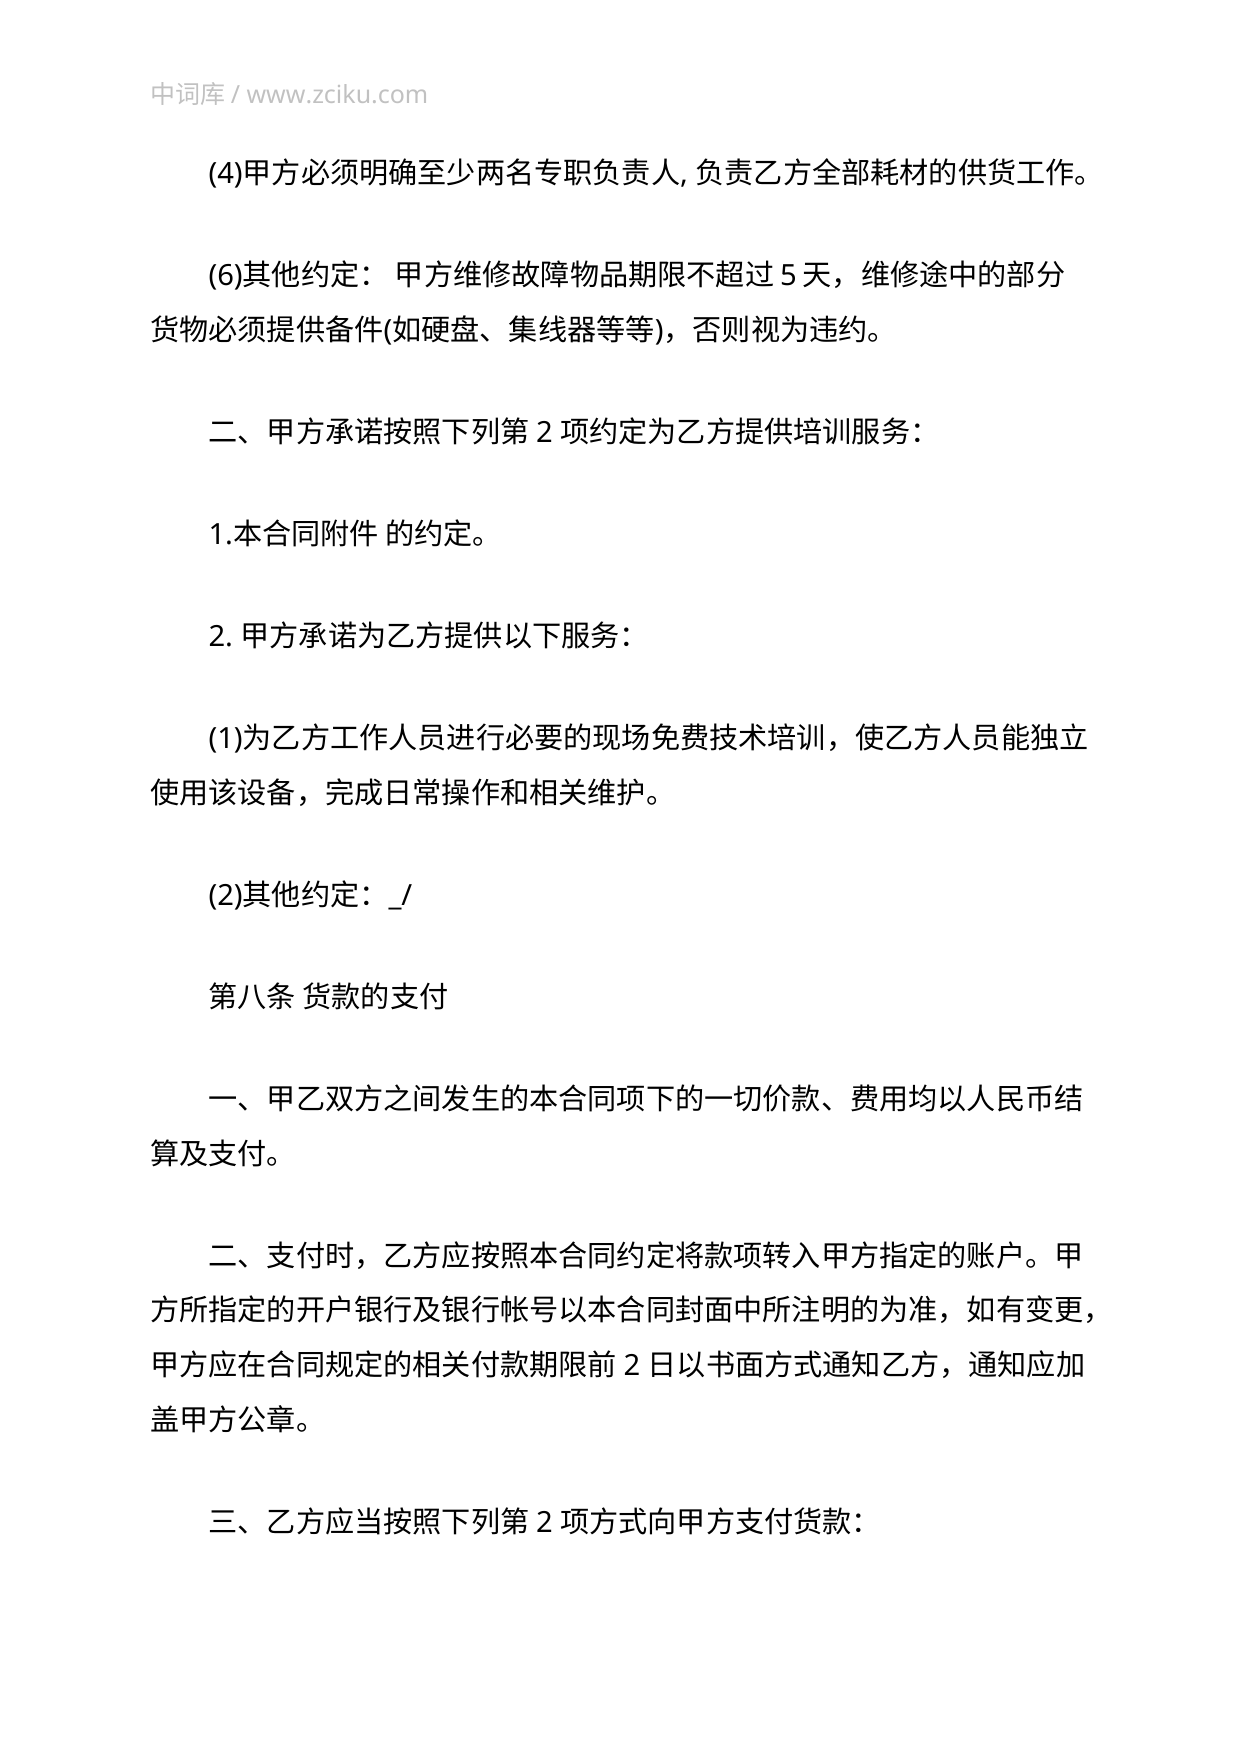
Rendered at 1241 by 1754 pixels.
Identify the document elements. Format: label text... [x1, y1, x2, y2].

text 1.本合同附件 的约定。 [150, 511, 1090, 553]
text (1)为乙方工作人员进行必要的现场免费技术培训，使乙方人员能独立使用该设备，完成日常操作和相关维护。 [150, 715, 1090, 812]
text (2)其他约定：_/ [150, 872, 1090, 914]
text 第八条 货款的支付 [150, 974, 1090, 1016]
text 二、支付时，乙方应按照本合同约定将款项转入甲方指定的账户。甲方所指定的开户银行及银行帐号以本合同封面中所注明的为准，如有变更，甲方应在合同规定的相关付款期限前 2 日以书面方式通知乙方，通知应加盖甲方公章。 [150, 1232, 1090, 1439]
text 二、甲方承诺按照下列第 2 项约定为乙方提供培训服务： [150, 409, 1090, 451]
text 2. 甲方承诺为乙方提供以下服务： [150, 613, 1090, 655]
text 一、甲乙双方之间发生的本合同项下的一切价款、费用均以人民币结算及支付。 [150, 1075, 1090, 1173]
text (4)甲方必须明确至少两名专职负责人, 负责乙方全部耗材的供货工作。 [150, 150, 1090, 192]
text 三、乙方应当按照下列第 2 项方式向甲方支付货款： [150, 1499, 1090, 1541]
text (6)其他约定： 甲方维修故障物品期限不超过5天，维修途中的部分货物必须提供备件(如硬盘、集线器等等)，否则视为违约。 [150, 252, 1090, 349]
